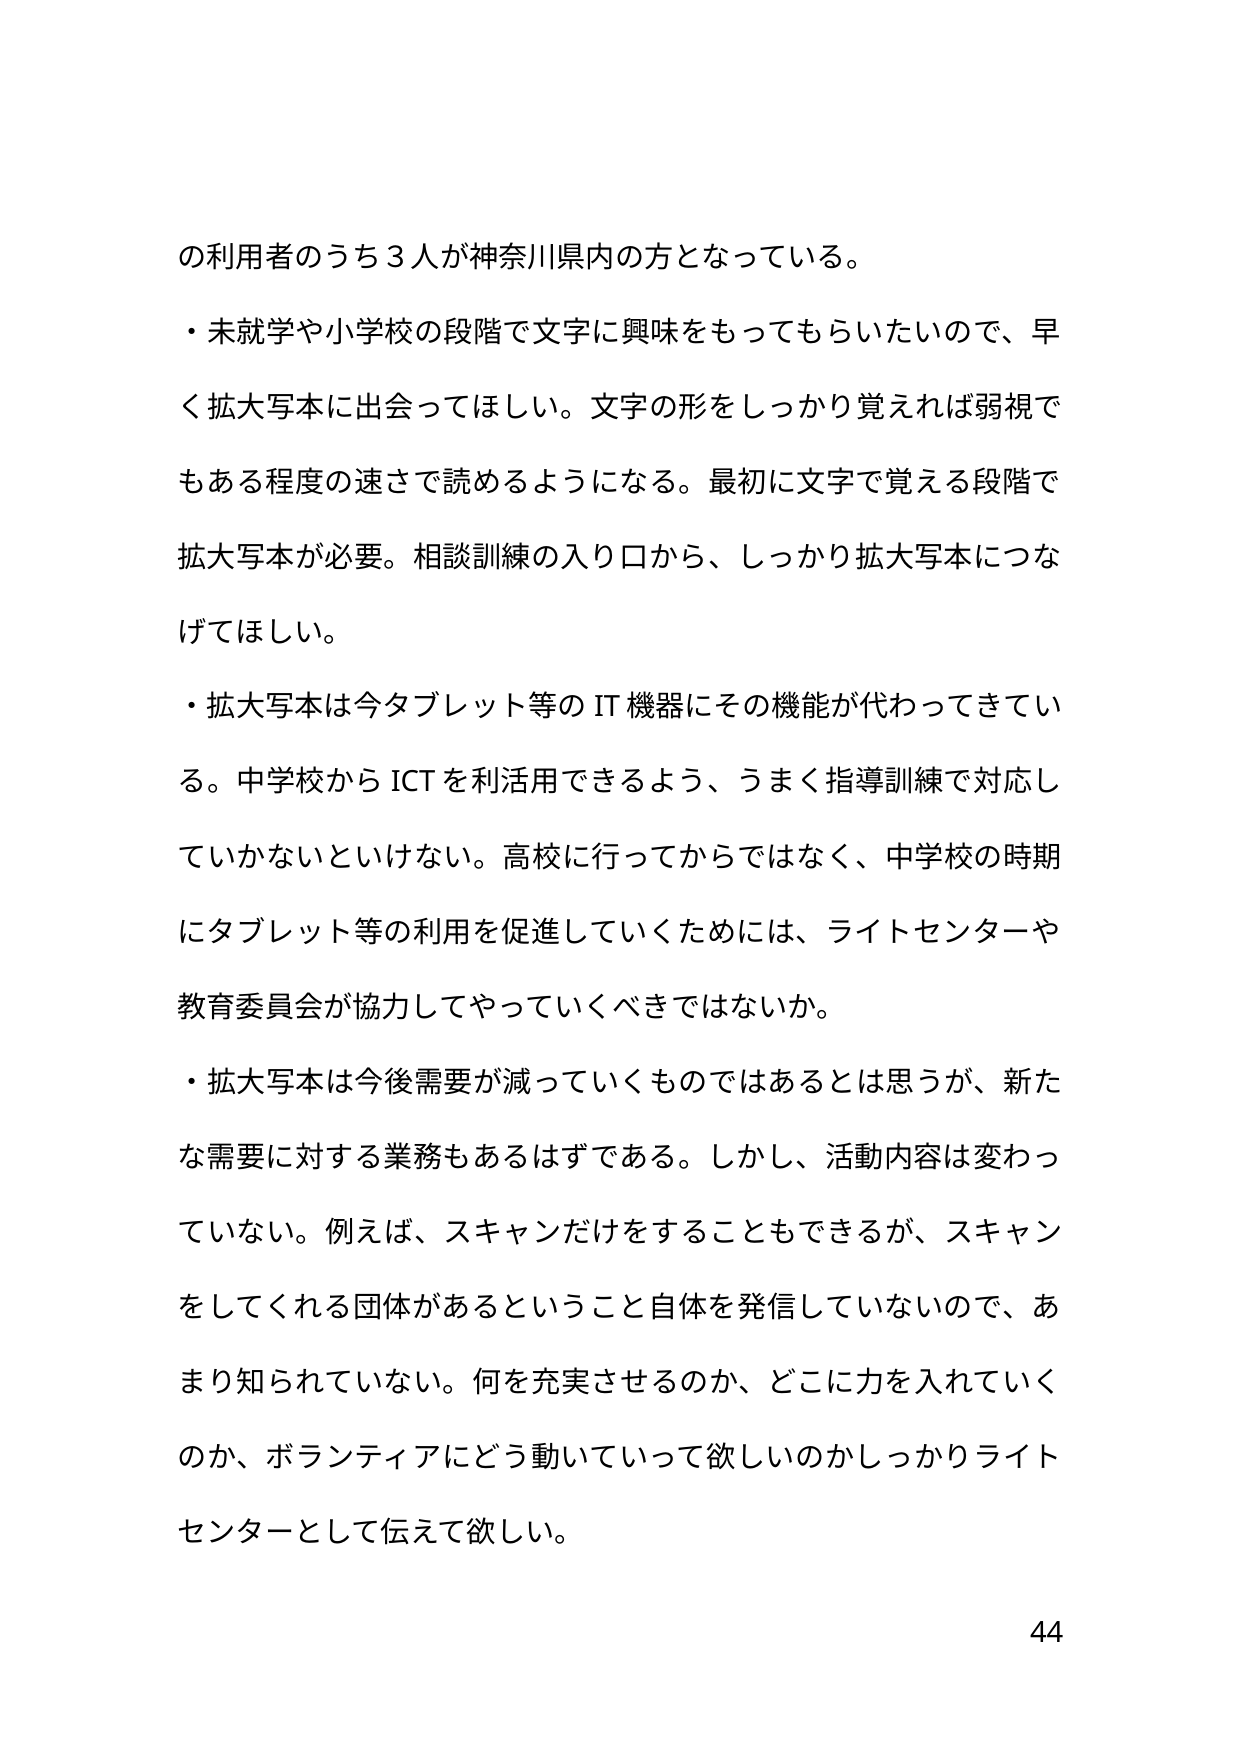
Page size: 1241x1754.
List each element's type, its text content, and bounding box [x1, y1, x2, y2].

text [177, 217, 1063, 292]
text ・拡大写本は今タブレット等のIT機器にその機能が代わってきている。中学校からICTを利活用できるよう、うまく指導訓練で対応していかないといけない。高校に行ってからではなく、中学校の時期にタブレット等の利用を促進していくためには、ライトセンターや教育委員会が協力してやっていくべきではないか。 [177, 667, 1063, 1042]
text ・拡大写本は今後需要が減っていくものではあるとは思うが、新たな需要に対する業務もあるはずである。しかし、活動内容は変わっていない。例えば、スキャンだけをすることもできるが、スキャンをしてくれる団体があるということ自体を発信していないので、あまり知られていない。何を充実させるのか、どこに力を入れていくのか、ボランティアにどう動いていって欲しいのかしっかりライトセンターとして伝えて欲しい。 [177, 1042, 1063, 1567]
text ・未就学や小学校の段階で文字に興味をもってもらいたいので、早く拡大写本に出会ってほしい。文字の形をしっかり覚えれば弱視でもある程度の速さで読めるようになる。最初に文字で覚える段階で拡大写本が必要。相談訓練の入り口から、しっかり拡大写本につなげてほしい。 [177, 292, 1063, 667]
